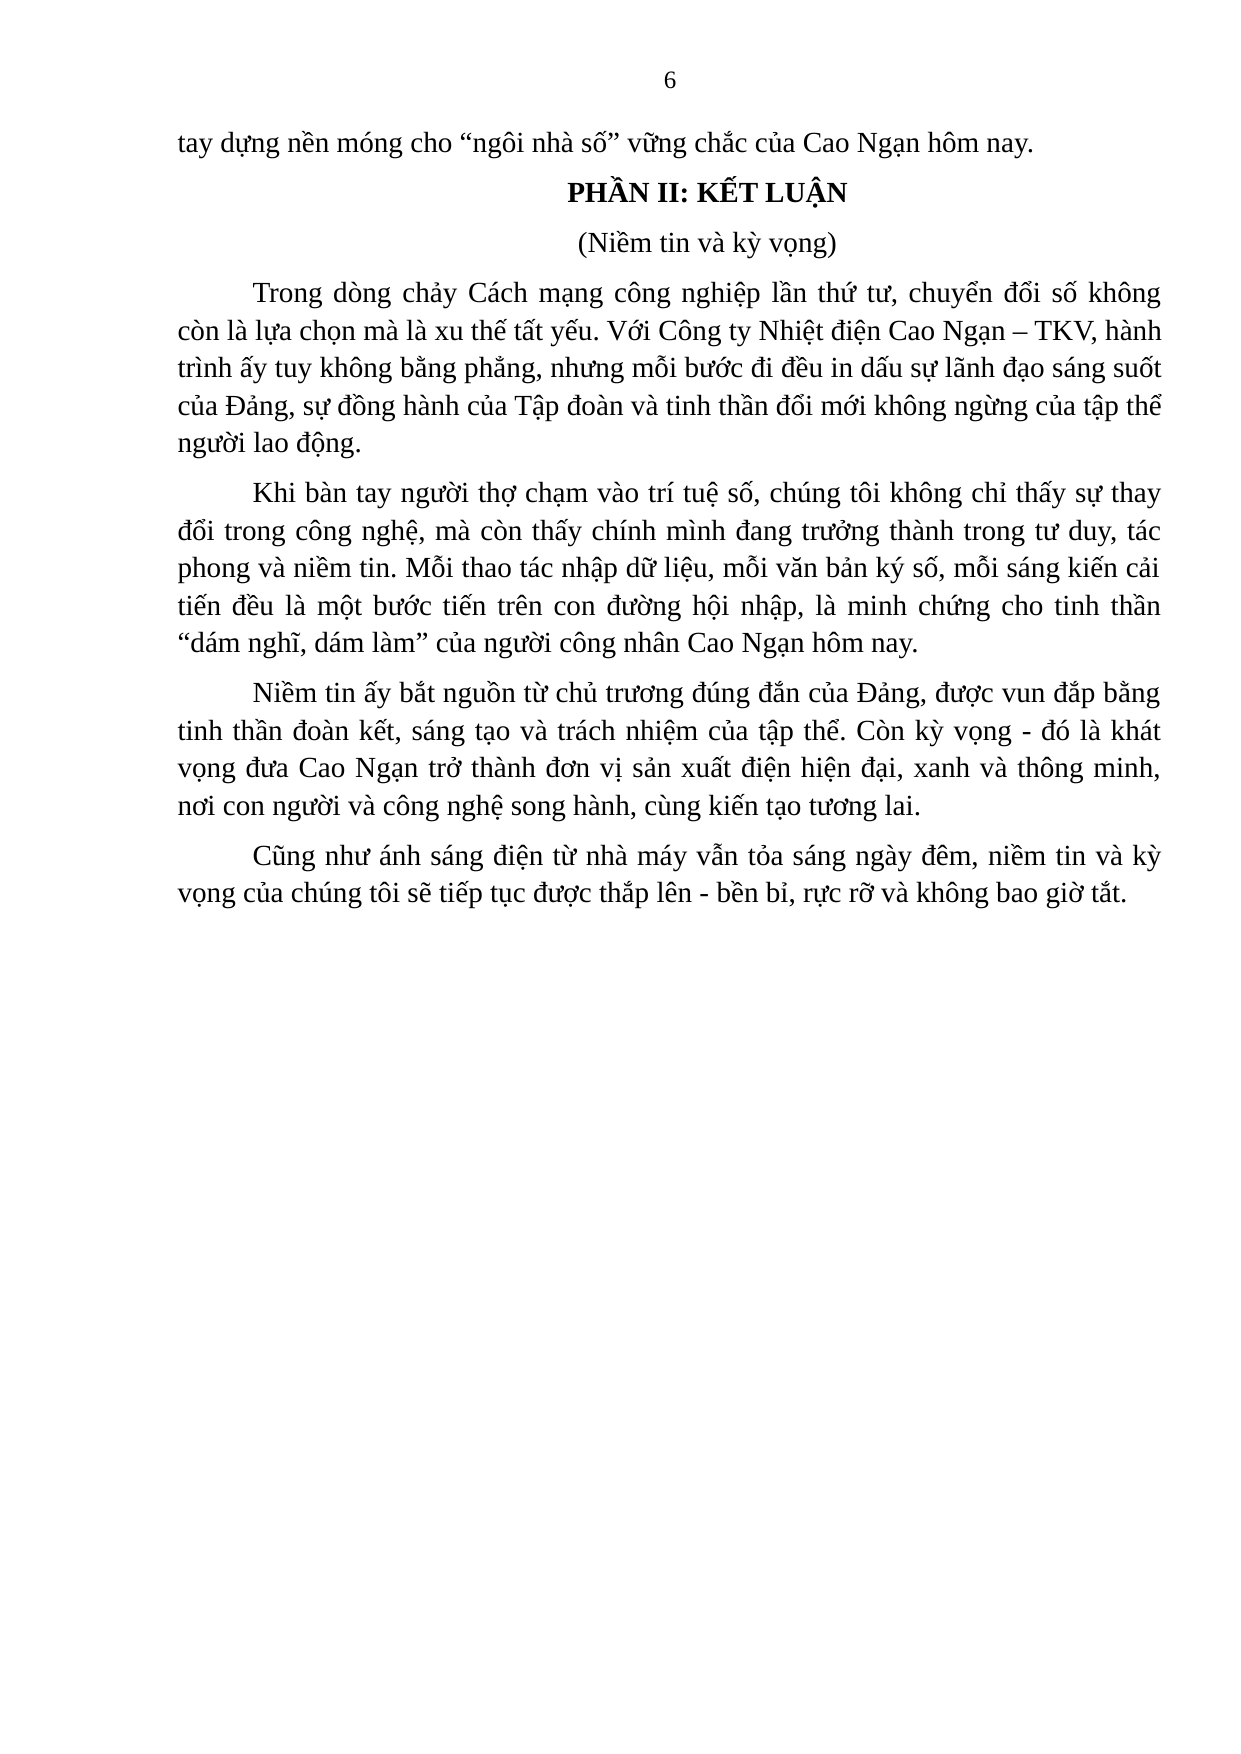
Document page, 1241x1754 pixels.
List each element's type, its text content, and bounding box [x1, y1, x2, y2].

text Khi bàn tay người thợ chạm vào trí tuệ số, chúng tôi không chỉ thấy sự thay đổi trong công nghệ, mà còn thấy chính mình đang trưởng thành trong tư duy, tác phong và niềm tin. Mỗi thao tác nhập dữ liệu, mỗi văn bản ký số, mỗi sáng kiến cải tiến đều là một bước tiến trên con đường hội nhập, là minh chứng cho tinh thần “dám nghĩ, dám làm” của người công nhân Cao Ngạn hôm nay. [177, 472, 1162, 660]
text Cũng như ánh sáng điện từ nhà máy vẫn tỏa sáng ngày đêm, niềm tin và kỳ vọng của chúng tôi sẽ tiếp tục được thắp lên - bền bỉ, rực rỡ và không bao giờ tắt. [177, 835, 1162, 910]
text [177, 122, 1162, 160]
text (Niềm tin và kỳ vọng) [177, 222, 1162, 260]
text PHẦN II: KẾT LUẬN [177, 172, 1162, 210]
text Niềm tin ấy bắt nguồn từ chủ trương đúng đắn của Đảng, được vun đắp bằng tinh thần đoàn kết, sáng tạo và trách nhiệm của tập thể. Còn kỳ vọng - đó là khát vọng đưa Cao Ngạn trở thành đơn vị sản xuất điện hiện đại, xanh và thông minh, nơi con người và công nghệ song hành, cùng kiến tạo tương lai. [177, 672, 1162, 822]
text Trong dòng chảy Cách mạng công nghiệp lần thứ tư, chuyển đổi số không còn là lựa chọn mà là xu thế tất yếu. Với Công ty Nhiệt điện Cao Ngạn – TKV, hành trình ấy tuy không bằng phẳng, nhưng mỗi bước đi đều in dấu sự lãnh đạo sáng suốt của Đảng, sự đồng hành của Tập đoàn và tinh thần đổi mới không ngừng của tập thể người lao động. [177, 272, 1162, 460]
